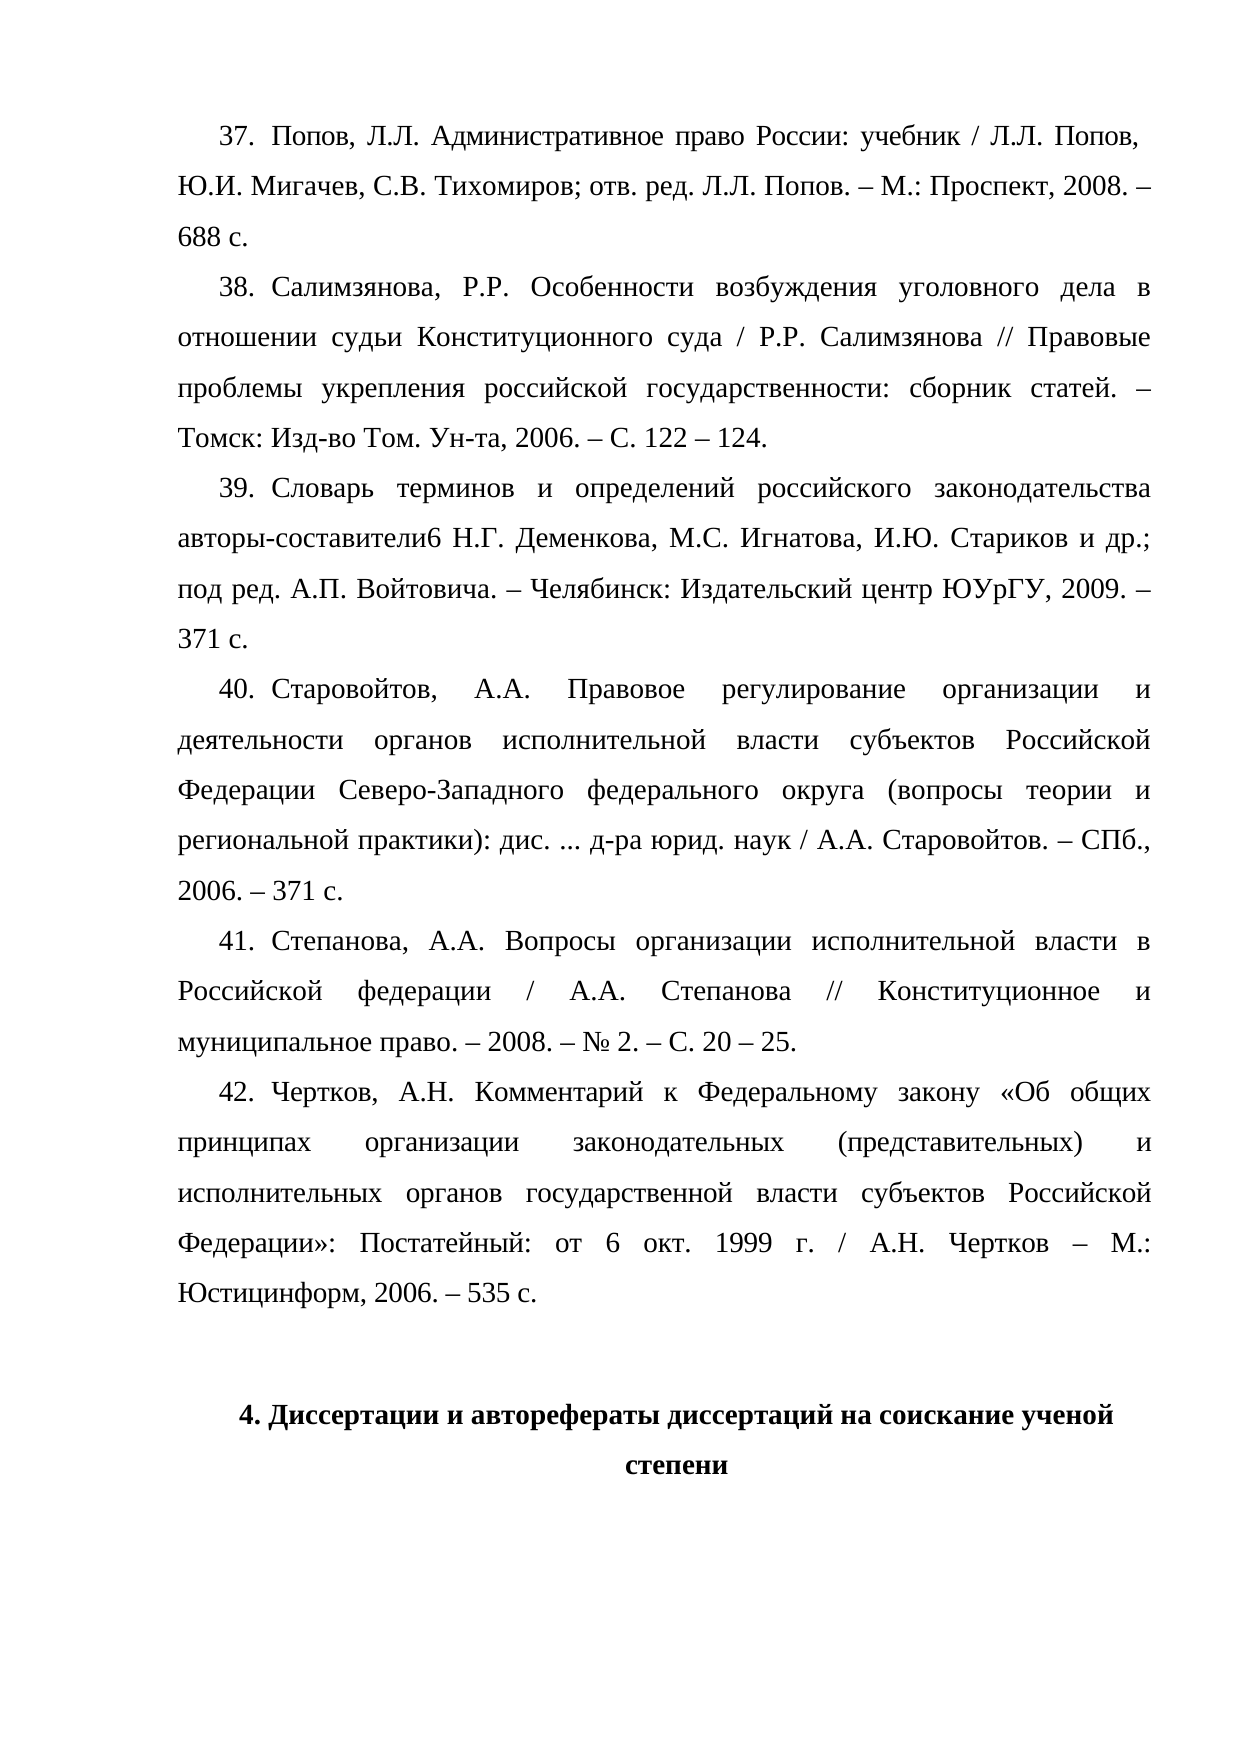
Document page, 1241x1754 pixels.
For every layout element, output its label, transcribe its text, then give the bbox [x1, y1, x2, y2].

list Степанова, А.А. Вопросы организации исполнительной власти в Российской федерации / А.А. Степанова // Конституционное и муниципальное право. – 2008. – № 2. – С. 20 – 25. [177, 923, 1152, 1057]
list Попов, Л.Л. Административное право России: учебник / Л.Л. Попов, Ю.И. Мигачев, С.В. Тихомиров; отв. ред. Л.Л. Попов. – М.: Проспект, 2008. – 688 с. [177, 118, 1152, 252]
list Чертков, А.Н. Комментарий к Федеральному закону «Об общих принципах организации законодательных (представительных) и исполнительных органов государственной власти субъектов Российской Федерации»: Постатейный: от 6 окт. 1999 г. / А.Н. Чертков – М.: Юстицинформ, 2006. – 535 с. [177, 1074, 1152, 1309]
list Словарь терминов и определений российского законодательства авторы-составители6 Н.Г. Деменкова, М.С. Игнатова, И.Ю. Стариков и др.; под ред. А.П. Войтовича. – Челябинск: Издательский центр ЮУрГУ, 2009. – 371 с. [177, 470, 1152, 655]
list Салимзянова, Р.Р. Особенности возбуждения уголовного дела в отношении судьи Конституционного суда / Р.Р. Салимзянова // Правовые проблемы укрепления российской государственности: сборник статей. – Томск: Изд-во Том. Ун-та, 2006. – С. 122 – 124. [177, 269, 1152, 453]
list Старовойтов, А.А. Правовое регулирование организации и деятельности органов исполнительной власти субъектов Российской Федерации Северо-Западного федерального округа (вопросы теории и региональной практики): дис. ... д-ра юрид. наук / А.А. Старовойтов. – СПб., 2006. – 371 с. [177, 672, 1152, 906]
text 4. Диссертации и авторефераты диссертаций на соискание ученой степени [235, 1397, 1118, 1481]
